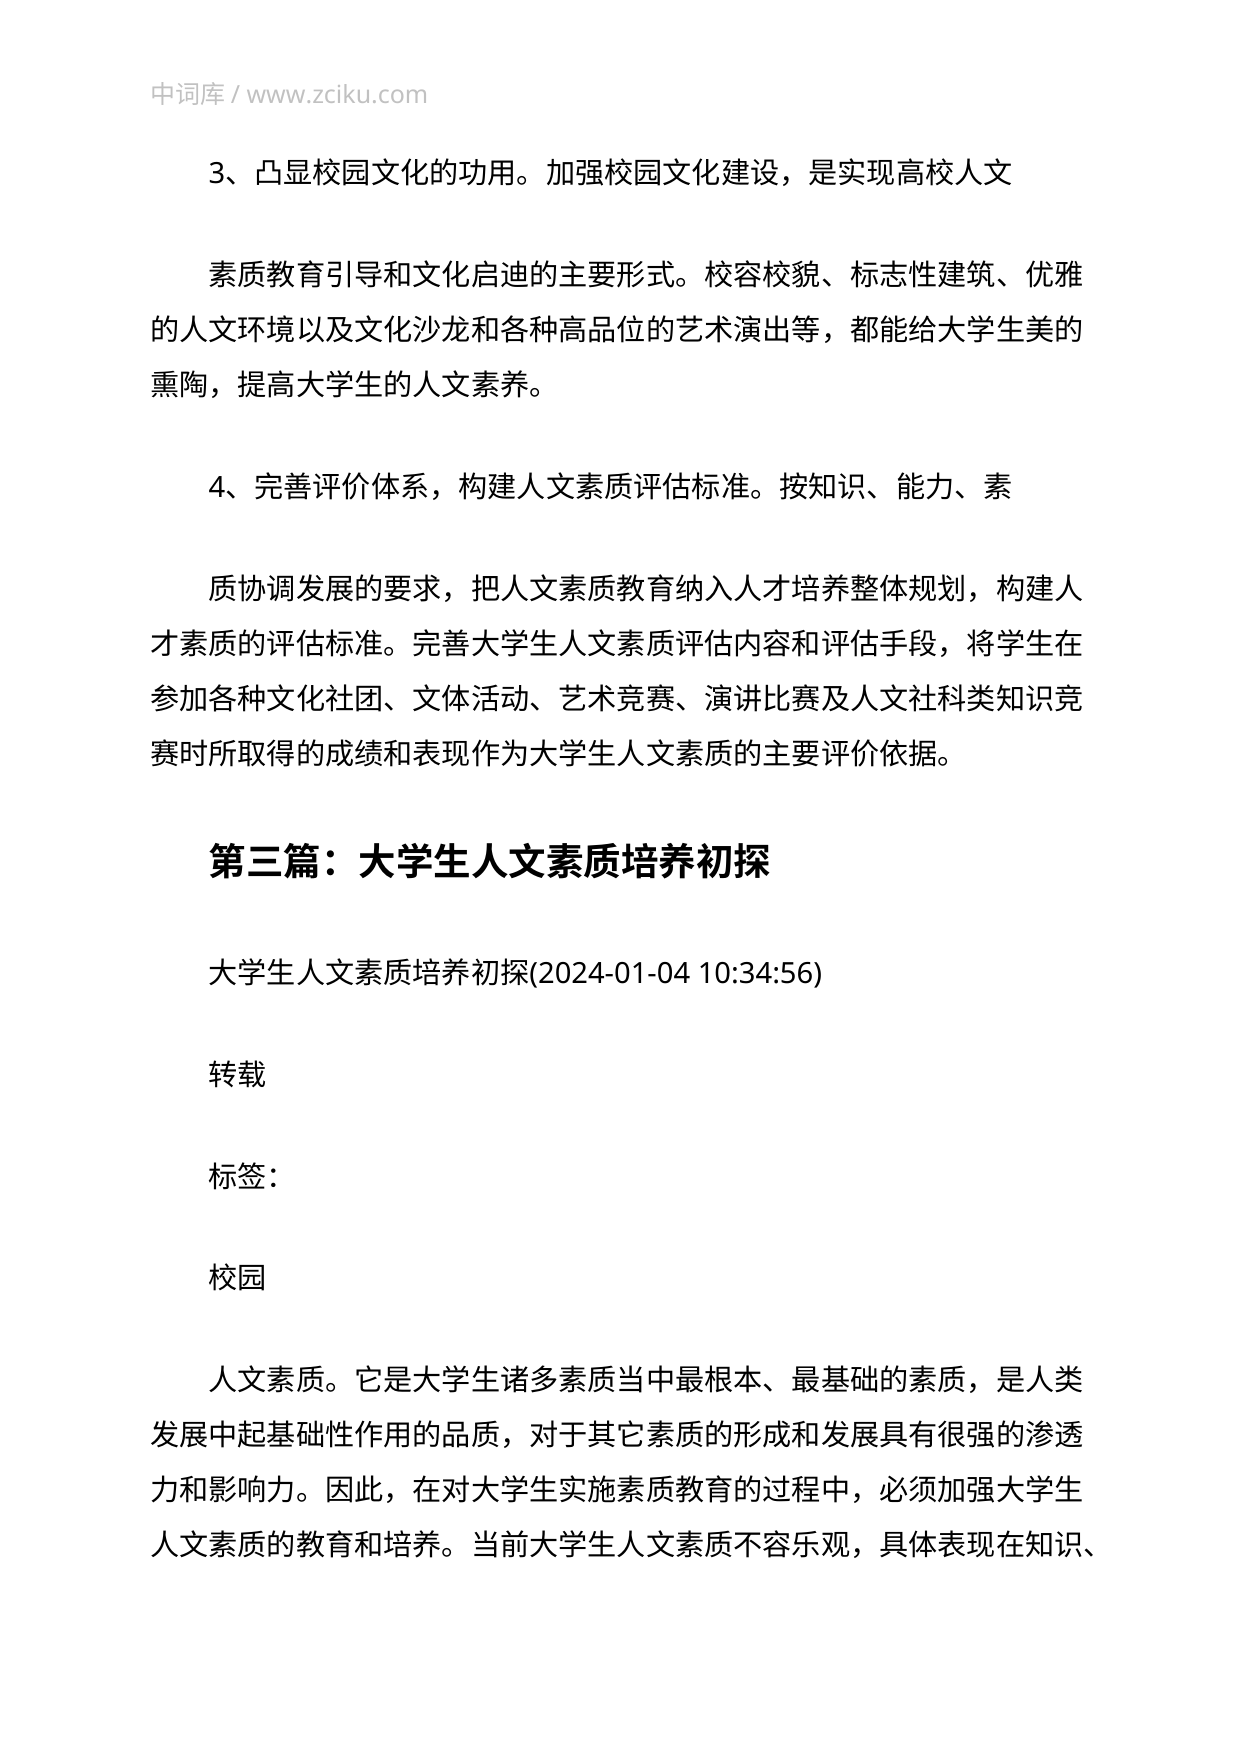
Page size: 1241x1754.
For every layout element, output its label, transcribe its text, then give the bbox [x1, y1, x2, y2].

text 4、完善评价体系，构建人文素质评估标准。按知识、能力、素 [150, 463, 1090, 506]
text 转载 [150, 1051, 1090, 1094]
text 大学生人文素质培养初探(2024-01-04 10:34:56) [150, 949, 1090, 992]
text 素质教育引导和文化启迪的主要形式。校容校貌、标志性建筑、优雅的人文环境以及文化沙龙和各种高品位的艺术演出等，都能给大学生美的熏陶，提高大学生的人文素养。 [150, 252, 1090, 404]
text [150, 1357, 1090, 1564]
text 3、凸显校园文化的功用。加强校园文化建设，是实现高校人文 [150, 150, 1090, 192]
text 质协调发展的要求，把人文素质教育纳入人才培养整体规划，构建人才素质的评估标准。完善大学生人文素质评估内容和评估手段，将学生在参加各种文化社团、文体活动、艺术竞赛、演讲比赛及人文社科类知识竞赛时所取得的成绩和表现作为大学生人文素质的主要评价依据。 [150, 566, 1090, 772]
text 标签： [150, 1153, 1090, 1195]
text 校园 [150, 1255, 1090, 1297]
text 第三篇：大学生人文素质培养初探 [150, 832, 1090, 886]
